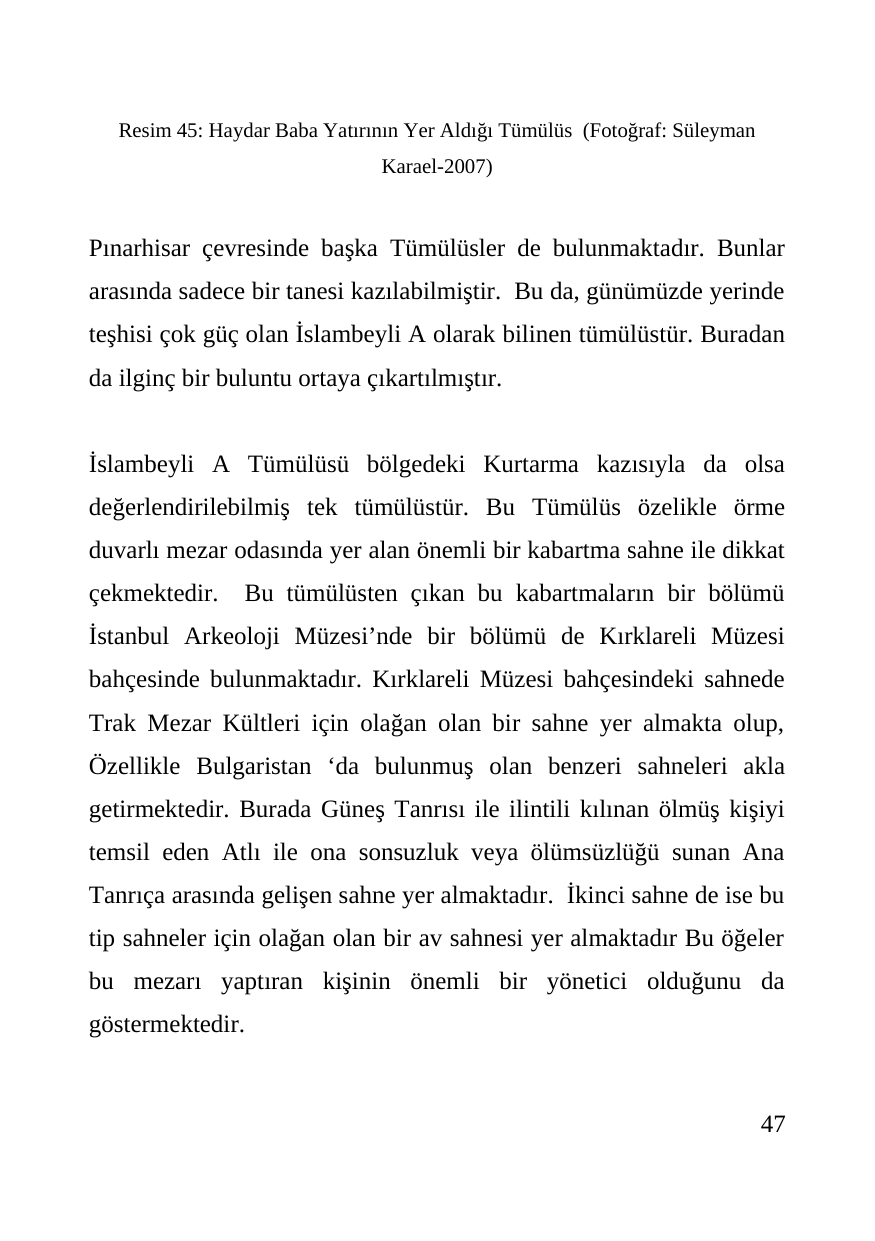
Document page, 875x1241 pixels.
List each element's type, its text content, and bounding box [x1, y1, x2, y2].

text Pınarhisar çevresinde başka Tümülüsler de bulunmaktadır. Bunlar arasında sadece bir tanesi kazılabilmiştir. Bu da, günümüzde yerinde teşhisi çok güç olan İslambeyli A olarak bilinen tümülüstür. Buradan da ilginç bir buluntu ortaya çıkartılmıştır. [89, 233, 785, 391]
text Resim 45: Haydar Baba Yatırının Yer Aldığı Tümülüs (Fotoğraf: Süleyman Karael-2007) [89, 118, 785, 178]
text İslambeyli A Tümülüsü bölgedeki Kurtarma kazısıyla da olsa değerlendirilebilmiş tek tümülüstür. Bu Tümülüs özelikle örme duvarlı mezar odasında yer alan önemli bir kabartma sahne ile dikkat çekmektedir. Bu tümülüsten çıkan bu kabartmaların bir bölümü İstanbul Arkeoloji Müzesi’nde bir bölümü de Kırklareli Müzesi bahçesinde bulunmaktadır. Kırklareli Müzesi bahçesindeki sahnede Trak Mezar Kültleri için olağan olan bir sahne yer almakta olup, Özellikle Bulgaristan ‘da bulunmuş olan benzeri sahneleri akla getirmektedir. Burada Güneş Tanrısı ile ilintili kılınan ölmüş kişiyi temsil eden Atlı ile ona sonsuzluk veya ölümsüzlüğü sunan Ana Tanrıça arasında gelişen sahne yer almaktadır. İkinci sahne de ise bu tip sahneler için olağan olan bir av sahnesi yer almaktadır Bu öğeler bu mezarı yaptıran kişinin önemli bir yönetici olduğunu da göstermektedir. [89, 449, 785, 1038]
